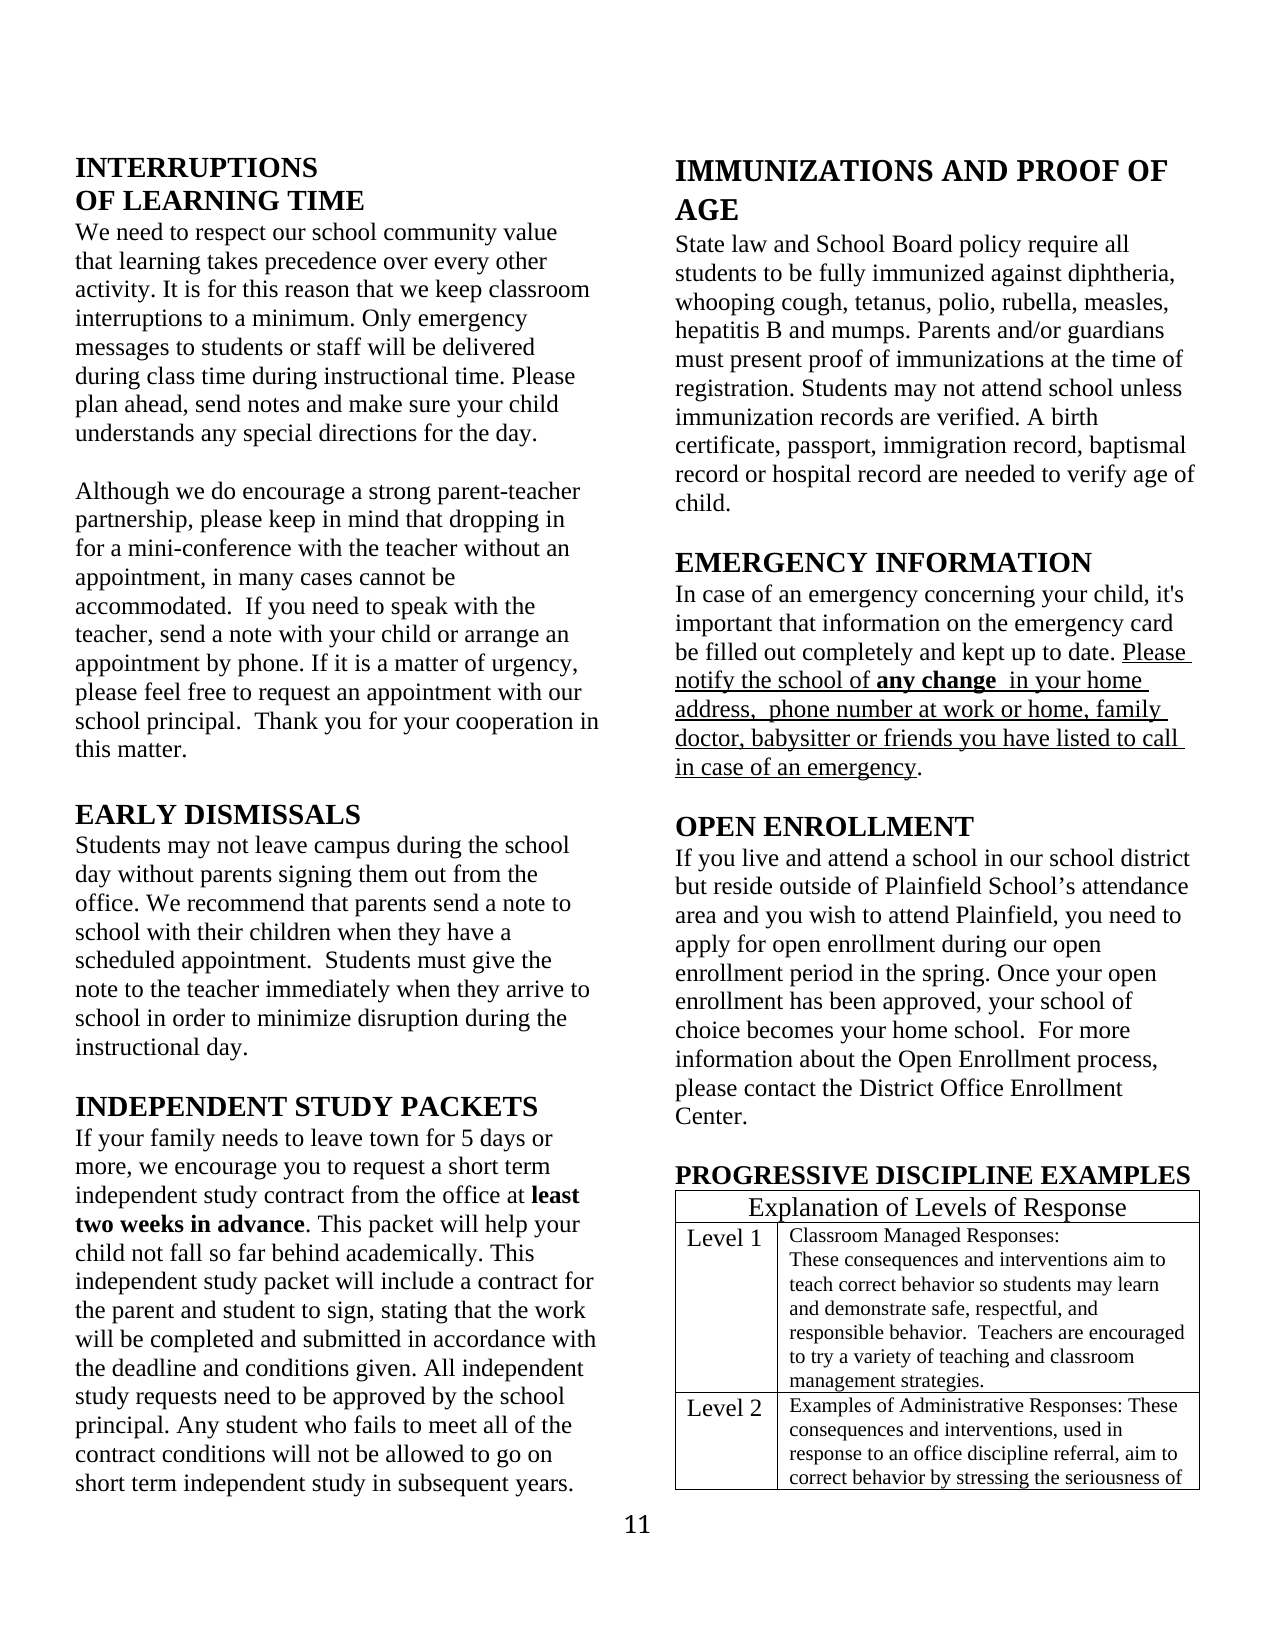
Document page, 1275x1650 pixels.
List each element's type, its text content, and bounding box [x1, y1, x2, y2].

text PROGRESSIVE DISCIPLINE EXAMPLES [675, 1159, 1200, 1190]
table_cell Classroom Managed Responses: These consequences and interventions aim to teach correct behavior so students may learn and demonstrate safe, respectful, and responsible behavior. Teachers are encouraged to try a variety of teaching and classroom management strategies. [778, 1223, 1199, 1392]
subtitle INDEPENDENT STUDY PACKETS [75, 1089, 600, 1123]
text We need to respect our school community value that learning takes precedence over every other activity. It is for this reason that we keep classroom interruptions to a minimum. Only emergency messages to students or staff will be delivered during class time during instructional time. Please plan ahead, send notes and make sure your child understands any special directions for the day. [75, 217, 600, 447]
text If you live and attend a school in our school district but reside outside of Plainfield School’s attendance area and you wish to attend Plainfield, you need to apply for open enrollment during our open enrollment period in the spring. Once your open enrollment has been approved, your school of choice becomes your home school. For more information about the Open Enrollment process, please contact the District Office Enrollment Center. [675, 843, 1200, 1130]
subtitle OPEN ENROLLMENT [675, 809, 1200, 843]
text OF LEARNING TIME [75, 183, 600, 217]
text Students may not leave campus during the school day without parents signing them out from the office. We recommend that parents send a note to school with their children when they have a scheduled appointment. Students must give the note to the teacher immediately when they arrive to school in order to minimize disruption during the instructional day. [75, 830, 600, 1060]
table_cell Level 1 [676, 1223, 777, 1392]
table_cell Level 2 [676, 1393, 777, 1489]
text IMMUNIZATIONS AND PROOF OF AGE [675, 150, 1200, 229]
subtitle EMERGENCY INFORMATION [675, 546, 1200, 579]
text In case of an emergency concerning your child, it's important that information on the emergency card be filled out completely and kept up to date. Please notify the school of any change in your home address, phone number at work or home, family doctor, babysitter or friends you have listed to call in case of an emergency. [675, 579, 1200, 780]
text INTERRUPTIONS [75, 150, 600, 183]
text If your family needs to leave town for 5 days or more, we encourage you to request a short term independent study contract from the office at least two weeks in advance. This packet will help your child not fall so far behind academically. This independent study packet will include a contract for the parent and student to sign, stating that the work will be completed and submitted in accordance with the deadline and conditions given. All independent study requests need to be approved by the school principal. Any student who fails to meet all of the contract conditions will not be allowed to go on short term independent study in subsequent years. [75, 1123, 600, 1496]
table_header Explanation of Levels of Response [676, 1191, 1199, 1222]
subtitle EARLY DISMISSALS [75, 797, 600, 830]
text Although we do encourage a strong parent-teacher partnership, please keep in mind that dropping in for a mini-conference with the teacher without an appointment, in many cases cannot be accommodated. If you need to speak with the teacher, send a note with your child or arrange an appointment by phone. If it is a matter of urgency, please feel free to request an appointment with our school principal. Thank you for your cooperation in this matter. [75, 476, 600, 763]
text State law and School Board policy require all students to be fully immunized against diphtheria, whooping cough, tetanus, polio, rubella, measles, hepatitis B and mumps. Parents and/or guardians must present proof of immunizations at the time of registration. Students may not attend school unless immunization records are verified. A birth certificate, passport, immigration record, baptismal record or hospital record are needed to verify age of child. [675, 229, 1200, 517]
